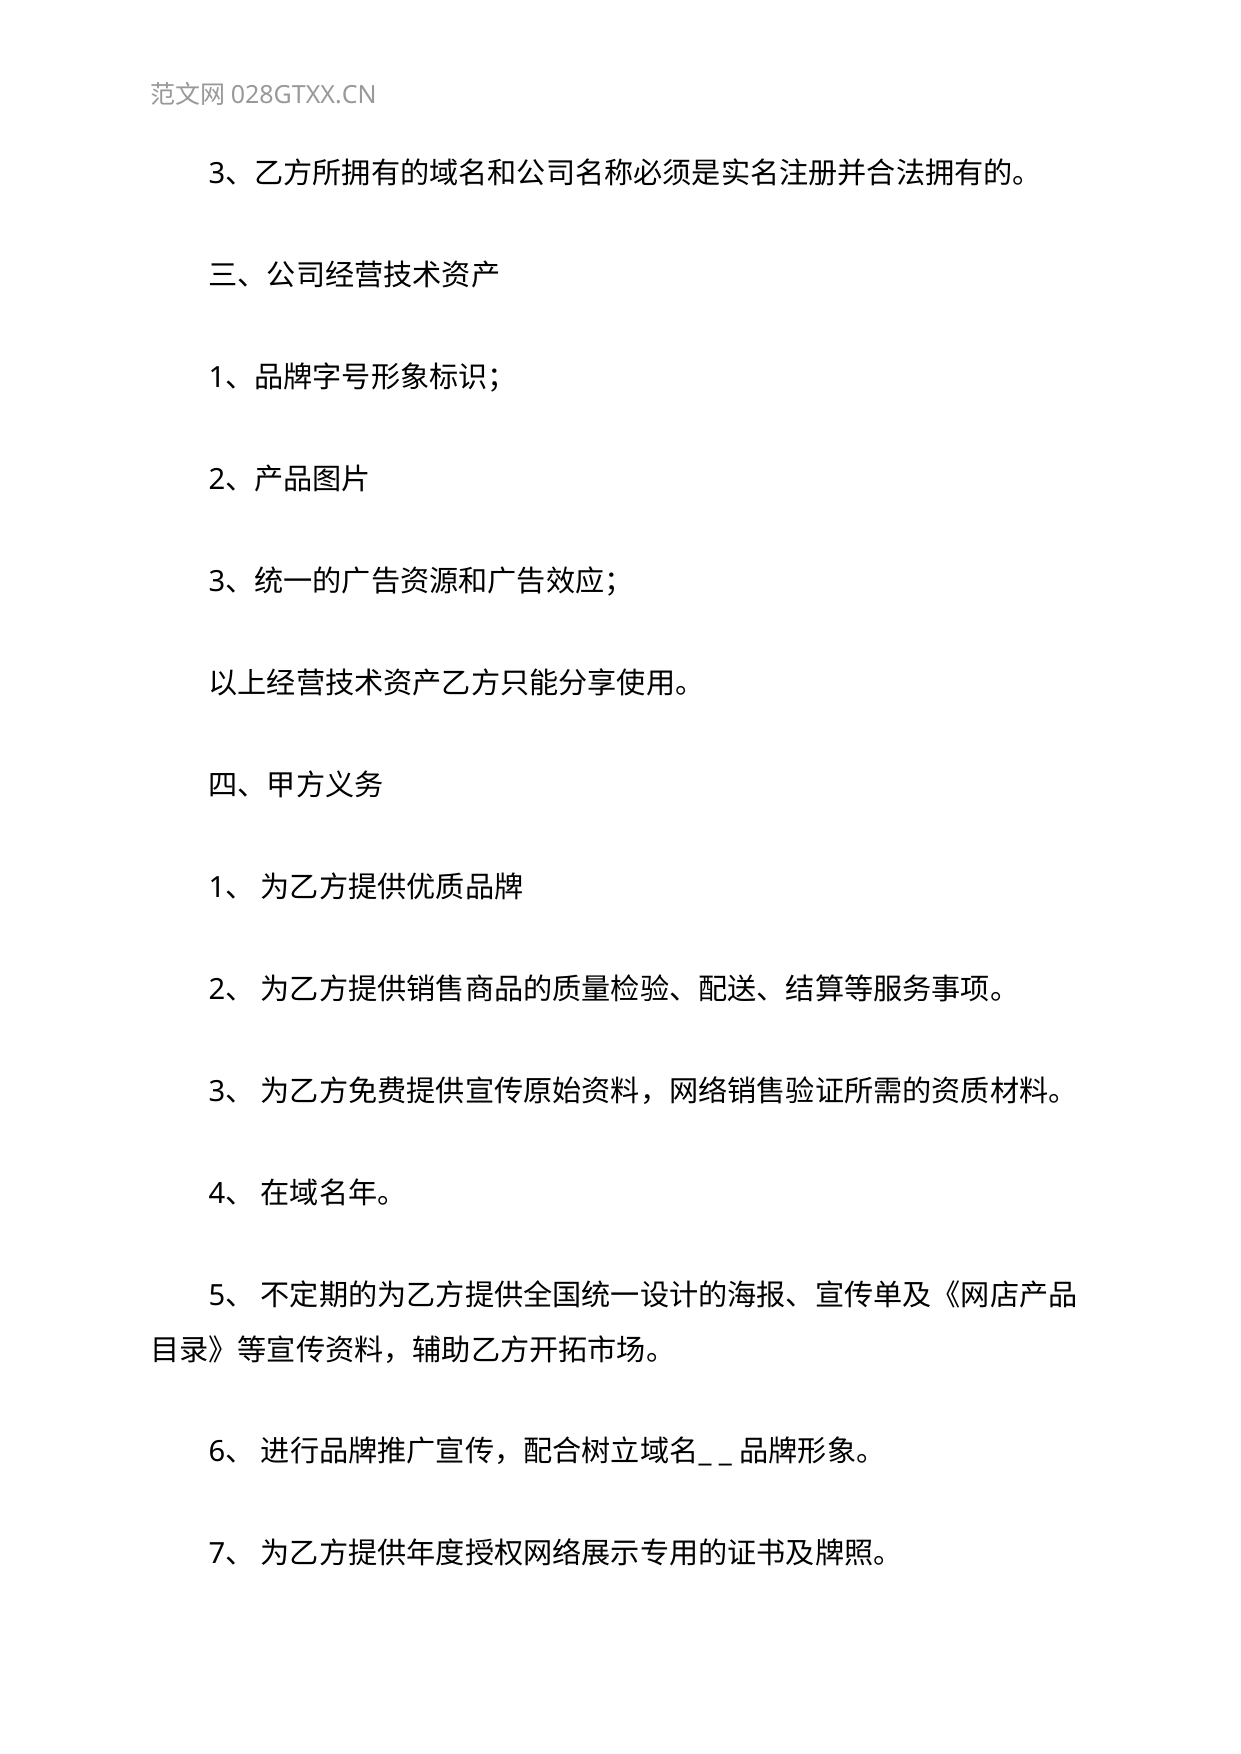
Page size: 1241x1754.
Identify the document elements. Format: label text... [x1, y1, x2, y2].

text 4、 在域名年。 [150, 1169, 1090, 1212]
text 5、 不定期的为乙方提供全国统一设计的海报、宣传单及《网店产品目录》等宣传资料，辅助乙方开拓市场。 [150, 1271, 1090, 1368]
text 7、 为乙方提供年度授权网络展示专用的证书及牌照。 [150, 1530, 1090, 1572]
text 四、甲方义务 [150, 761, 1090, 804]
text 3、统一的广告资源和广告效应； [150, 558, 1090, 600]
text 6、 进行品牌推广宣传，配合树立域名_ _ 品牌形象。 [150, 1428, 1090, 1470]
text 1、 为乙方提供优质品牌 [150, 863, 1090, 906]
text 2、 为乙方提供销售商品的质量检验、配送、结算等服务事项。 [150, 965, 1090, 1008]
text 1、品牌字号形象标识； [150, 354, 1090, 396]
text 以上经营技术资产乙方只能分享使用。 [150, 660, 1090, 702]
text 3、 为乙方免费提供宣传原始资料，网络销售验证所需的资质材料。 [150, 1067, 1090, 1109]
text 三、公司经营技术资产 [150, 252, 1090, 294]
text 3、乙方所拥有的域名和公司名称必须是实名注册并合法拥有的。 [150, 150, 1090, 192]
text 2、产品图片 [150, 456, 1090, 498]
